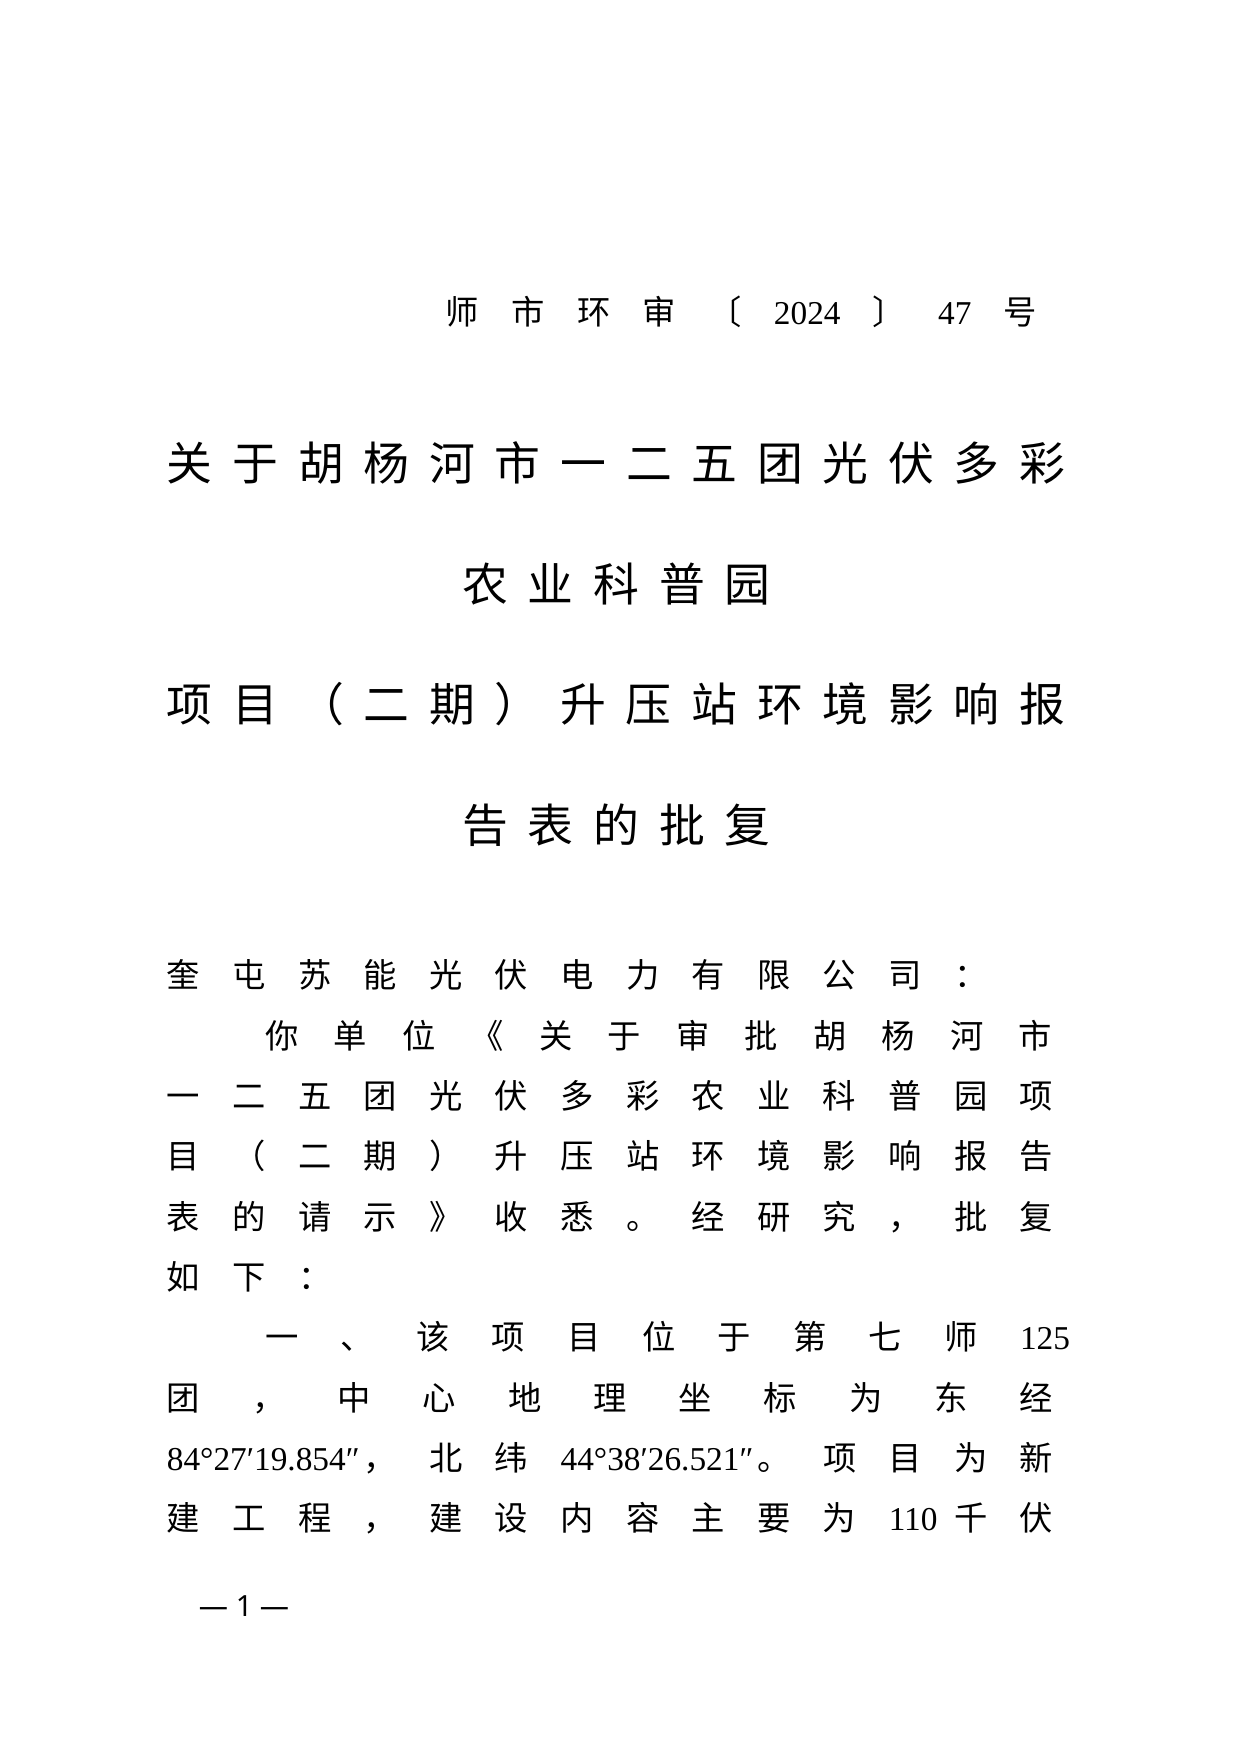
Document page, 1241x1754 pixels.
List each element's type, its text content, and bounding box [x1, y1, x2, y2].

text 奎屯苏能光伏电力有限公司： [167, 943, 1085, 1003]
text 你单位《关于审批胡杨河市一二五团光伏多彩农业科普园项目（二期）升压站环境影响报告表的请示》收悉。经研究，批复如下： [167, 1003, 1085, 1305]
text 师市环审〔2024〕47号 [167, 280, 1085, 340]
text 项目（二期）升压站环境影响报告表的批复 [167, 642, 1085, 883]
text 关于胡杨河市一二五团光伏多彩农业科普园 [167, 400, 1085, 642]
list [167, 1305, 1085, 1546]
